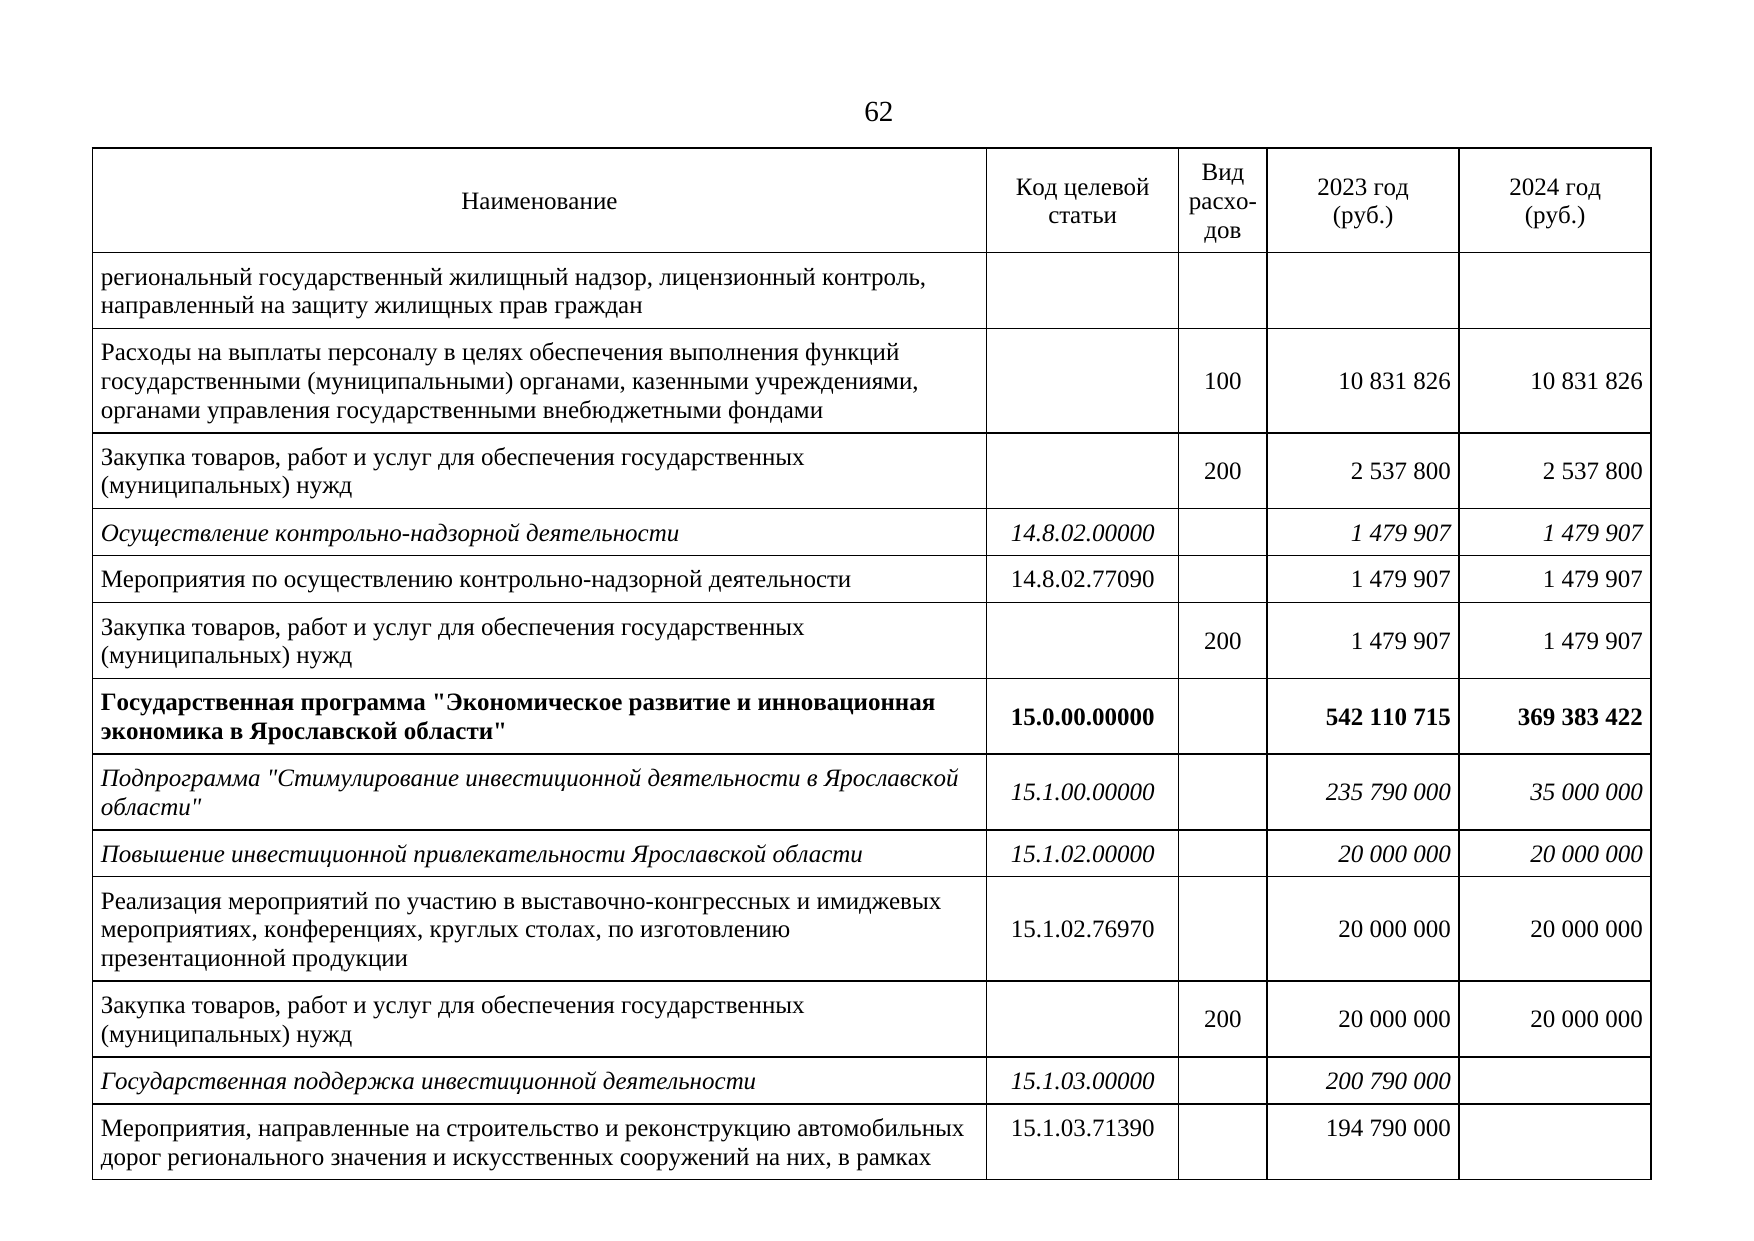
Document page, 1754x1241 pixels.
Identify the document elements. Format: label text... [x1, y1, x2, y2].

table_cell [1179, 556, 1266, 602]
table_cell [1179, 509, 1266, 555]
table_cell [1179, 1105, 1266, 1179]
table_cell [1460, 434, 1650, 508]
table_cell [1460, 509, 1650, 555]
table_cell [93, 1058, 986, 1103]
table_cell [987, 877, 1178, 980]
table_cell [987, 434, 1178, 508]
table_header Вид расхо-дов [1179, 149, 1266, 252]
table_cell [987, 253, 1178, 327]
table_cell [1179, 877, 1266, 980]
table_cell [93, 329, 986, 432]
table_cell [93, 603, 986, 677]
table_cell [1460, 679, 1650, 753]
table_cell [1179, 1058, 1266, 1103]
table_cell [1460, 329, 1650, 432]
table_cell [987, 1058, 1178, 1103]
table_header Наименование [93, 149, 986, 252]
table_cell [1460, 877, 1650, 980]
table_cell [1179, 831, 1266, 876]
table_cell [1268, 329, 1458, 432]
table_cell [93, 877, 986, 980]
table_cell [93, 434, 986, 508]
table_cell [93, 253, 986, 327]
table_header 2023 год (руб.) [1268, 149, 1458, 252]
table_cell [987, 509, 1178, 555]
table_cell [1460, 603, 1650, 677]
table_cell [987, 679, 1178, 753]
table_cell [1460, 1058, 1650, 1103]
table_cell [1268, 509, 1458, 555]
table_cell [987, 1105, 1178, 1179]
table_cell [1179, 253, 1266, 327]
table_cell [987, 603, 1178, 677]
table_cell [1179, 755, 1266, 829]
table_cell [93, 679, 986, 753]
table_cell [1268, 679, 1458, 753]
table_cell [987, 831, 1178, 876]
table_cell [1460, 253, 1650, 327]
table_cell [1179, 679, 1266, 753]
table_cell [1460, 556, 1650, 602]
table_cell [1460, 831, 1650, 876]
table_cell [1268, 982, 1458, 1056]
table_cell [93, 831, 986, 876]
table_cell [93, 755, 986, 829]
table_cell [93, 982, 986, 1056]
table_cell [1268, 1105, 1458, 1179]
table_header Код целевой статьи [987, 149, 1178, 252]
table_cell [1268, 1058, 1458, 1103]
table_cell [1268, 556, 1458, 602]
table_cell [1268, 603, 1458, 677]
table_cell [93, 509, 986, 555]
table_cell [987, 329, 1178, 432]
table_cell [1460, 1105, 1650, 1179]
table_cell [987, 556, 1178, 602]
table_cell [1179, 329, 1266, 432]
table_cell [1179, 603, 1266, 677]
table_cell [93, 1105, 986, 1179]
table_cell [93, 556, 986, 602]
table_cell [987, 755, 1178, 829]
table_header 2024 год (руб.) [1460, 149, 1650, 252]
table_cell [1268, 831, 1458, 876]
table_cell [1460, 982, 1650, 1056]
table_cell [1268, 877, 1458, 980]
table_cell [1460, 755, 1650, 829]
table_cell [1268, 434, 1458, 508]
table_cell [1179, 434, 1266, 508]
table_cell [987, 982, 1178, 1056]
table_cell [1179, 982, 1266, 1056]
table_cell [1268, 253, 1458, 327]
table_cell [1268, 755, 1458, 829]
